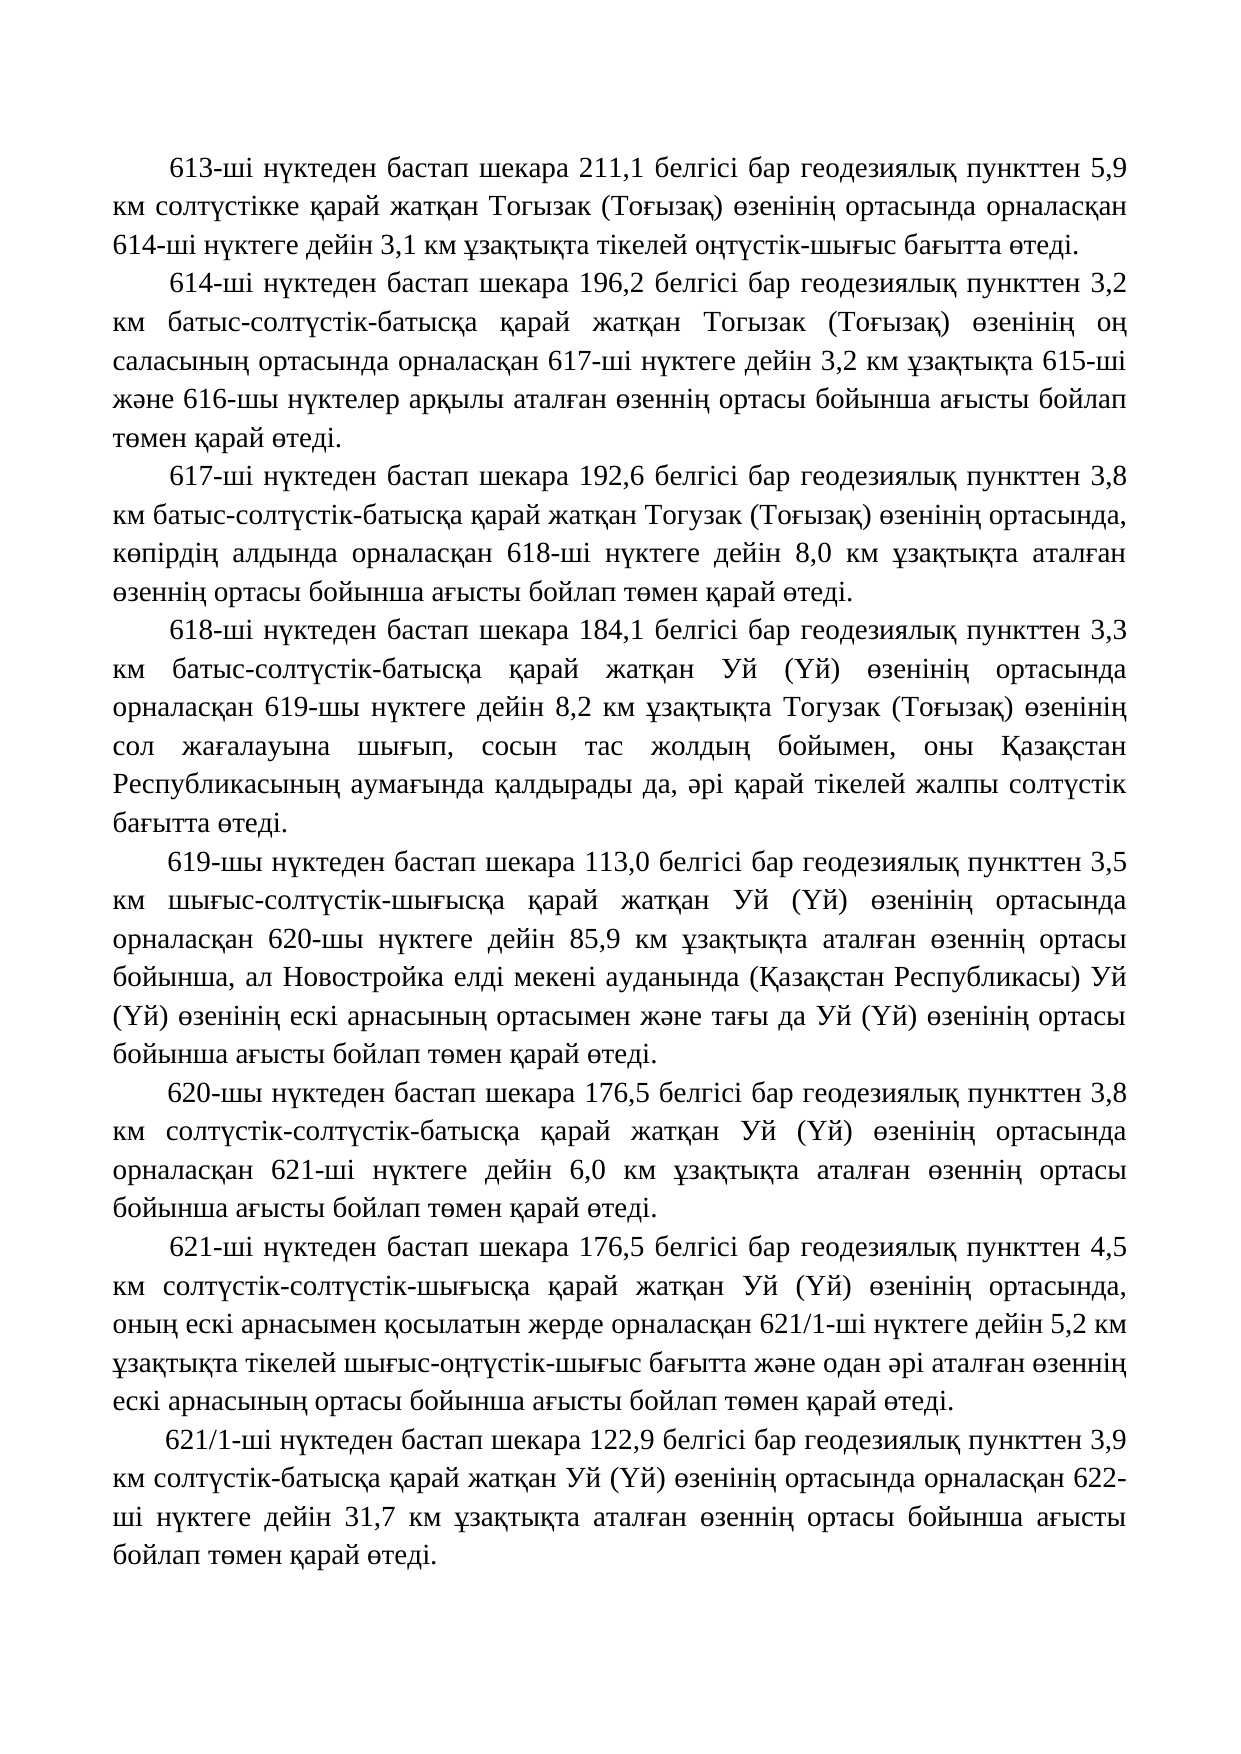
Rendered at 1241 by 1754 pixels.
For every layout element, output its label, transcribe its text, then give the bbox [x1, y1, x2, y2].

text 614-шi нүктеден бастап шекара 196,2 белгiсi бар геодезиялық пункттен 3,2 км батыс-солтүстiк-батысқа қарай жатқан Тогызак (Тоғызақ) өзенiнiң оң саласының ортасында орналасқан 617-шi нүктеге дейiн 3,2 км ұзақтықта 615-шi және 616-шы нүктелер арқылы аталған өзеннiң ортасы бойынша ағысты бойлап төмен қарай өтедi. [112, 266, 1128, 453]
text 621/1-шi нүктеден бастап шекара 122,9 белгiсi бар геодезиялық пункттен 3,9 км солтүстiк-батысқа қарай жатқан Уй (Үй) өзенiнiң ортасында орналасқан 622-шi нүктеге дейiн 31,7 км ұзақтықта аталған өзеннiң ортасы бойынша ағысты бойлап төмен қарай өтедi. [112, 1422, 1128, 1571]
text 619-шы нүктеден бастап шекара 113,0 белгiсi бар геодезиялық пункттен 3,5 км шығыс-солтүстiк-шығысқа қарай жатқан Уй (Yй) өзенiнiң ортасында орналасқан 620-шы нүктеге дейiн 85,9 км ұзақтықта аталған өзеннiң ортасы бойынша, ал Новостройка елдi мекенi ауданында (Қазақстан Республикасы) Уй (Yй) өзенiнiң ескi арнасының ортасымен және тағы да Уй (Үй) өзенiнiң ортасы бойынша ағысты бойлап төмен қарай өтедi. [112, 844, 1128, 1070]
text 620-шы нүктеден бастап шекара 176,5 белгісi бар геодезиялық пункттен 3,8 км солтүстiк-солтүстiк-батысқа қарай жатқан Уй (Үй) өзенiнiң ортасында орналасқан 621-шi нүктеге дейiн 6,0 км ұзақтықта аталған өзеннiң ортасы бойынша ағысты бойлап төмен қарай өтедi. [112, 1075, 1128, 1224]
text 618-шi нүктеден бастап шекара 184,1 белгiсi бар геодезиялық пункттен 3,3 км батыс-солтүстiк-батысқа қарай жатқан Уй (Үй) өзенiнiң ортасында орналасқан 619-шы нүктеге дейiн 8,2 км ұзақтықта Тогузак (Тоғызақ) өзенiнiң сол жағалауына шығып, сосын тас жолдың бойымен, оны Қазақстан Республикасының аумағында қалдырады да, әрi қарай тiкелей жалпы солтүстiк бағытта өтедi. [112, 612, 1128, 839]
text 621-шi нүктеден бастап шекара 176,5 белгiсi бар геодезиялық пункттен 4,5 км солтүстiк-солтүстiк-шығысқа қарай жатқан Уй (Үй) өзенiнiң ортасында, оның ескi арнасымен қосылатын жерде орналасқан 621/1-шi нүктеге дейiн 5,2 км ұзақтықта тiкелей шығыс-оңтүстiк-шығыс бағытта және одан әрi аталған өзеннiң ескi арнасының ортасы бойынша ағысты бойлап төмен қарай өтедi. [112, 1229, 1128, 1417]
text 613-шi нүктеден бастап шекара 211,1 белгiсi бар геодезиялық пункттен 5,9 км солтүстiкке қарай жатқан Тогызак (Тоғызақ) өзенiнiң ортасында орналасқан 614-шi нүктеге дейiн 3,1 км ұзақтықта тiкелей оңтүстiк-шығыс бағытта өтедi. [112, 150, 1128, 261]
text 617-шi нүктеден бастап шекара 192,6 белгiсi бар геодезиялық пункттен 3,8 км батыс-солтүстiк-батысқа қарай жатқан Тогузак (Тоғызақ) өзенiнiң ортасында, көпiрдiң алдында орналасқан 618-шi нүктеге дейiн 8,0 км ұзақтықта аталған өзеннiң ортасы бойынша ағысты бойлап төмен қарай өтедi. [112, 458, 1128, 607]
